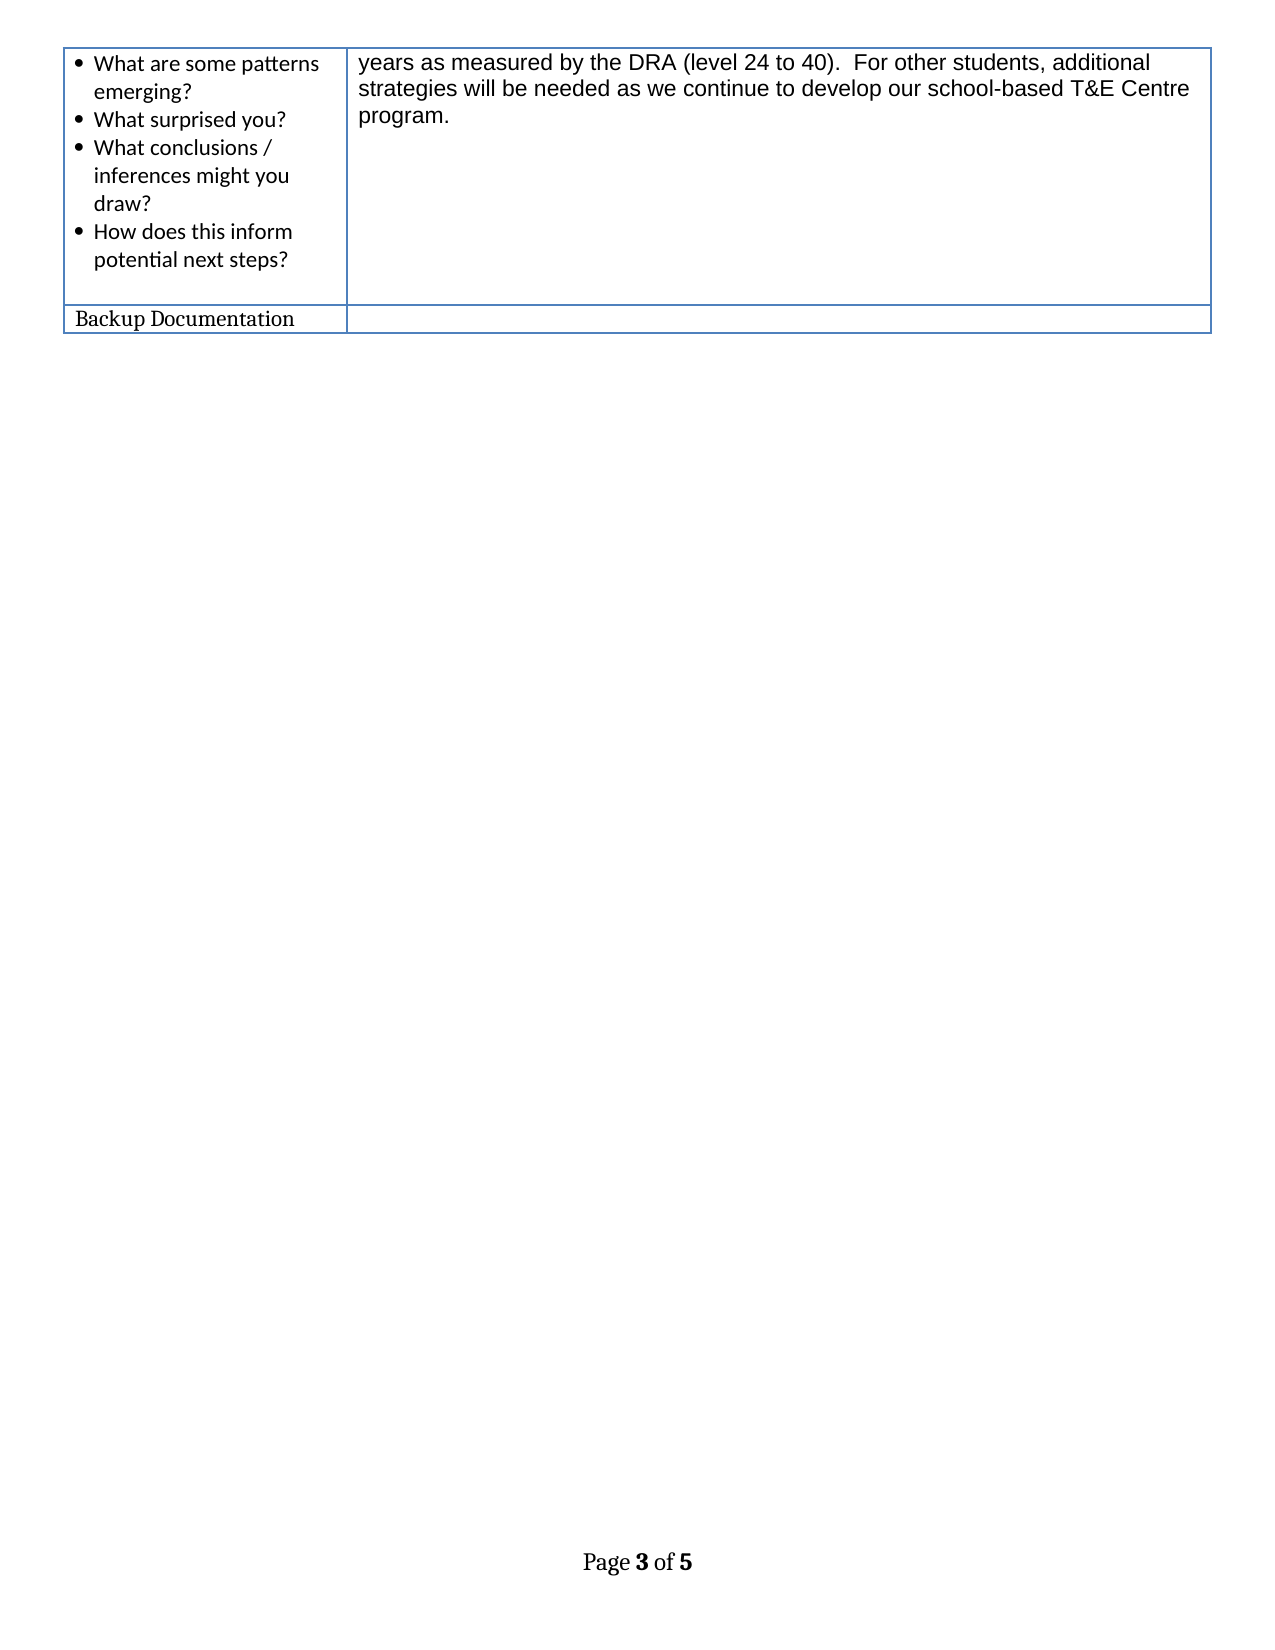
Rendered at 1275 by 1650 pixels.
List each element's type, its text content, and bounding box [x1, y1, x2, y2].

table_cell [348, 306, 1210, 332]
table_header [65, 49, 346, 304]
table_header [348, 49, 1210, 304]
table_cell Backup Documentation [65, 306, 346, 332]
